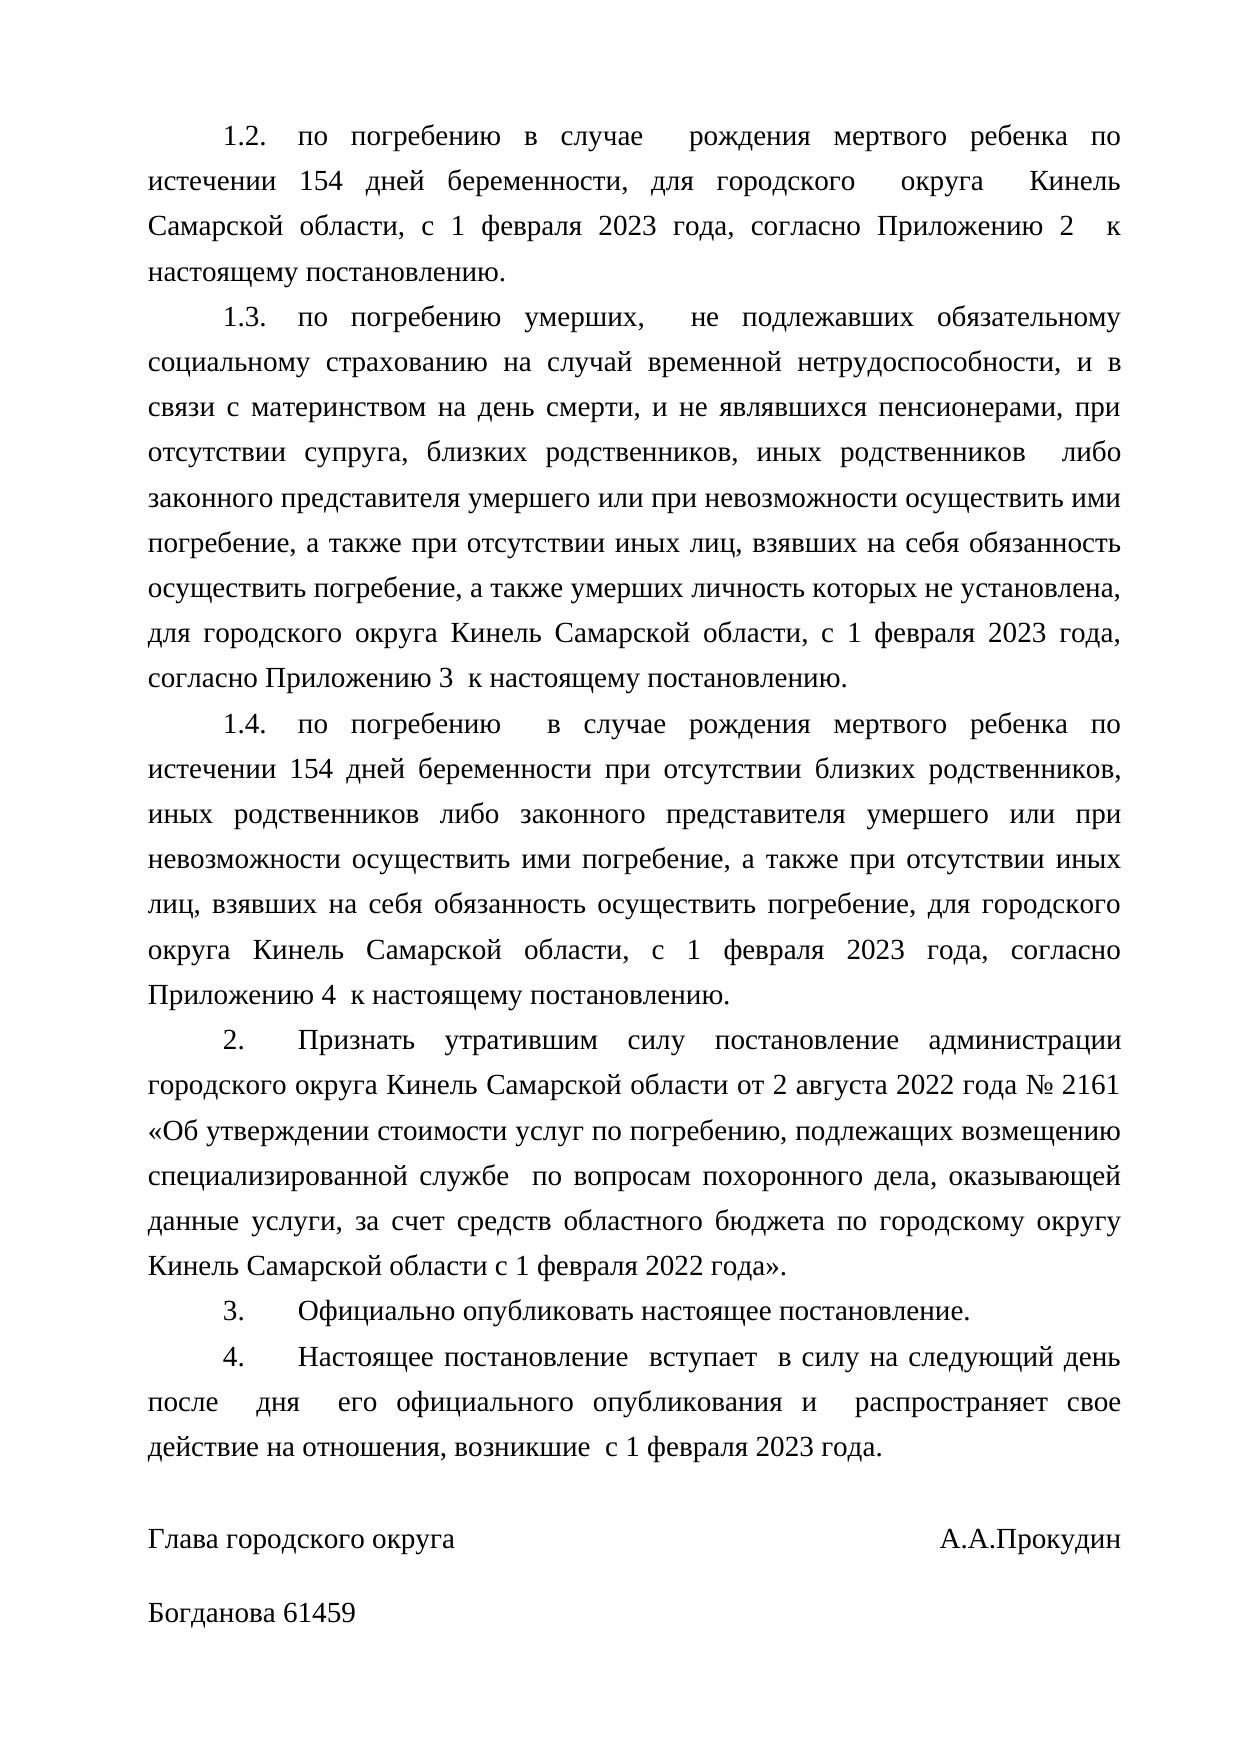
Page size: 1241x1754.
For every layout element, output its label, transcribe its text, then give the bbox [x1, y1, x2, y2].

list Официально опубликовать настоящее постановление. [148, 1293, 1122, 1327]
list Настоящее постановление вступает в силу на следующий день после дня его официального опубликования и распространяет свое действие на отношения, возникшие с 1 февраля 2023 года. [148, 1339, 1122, 1463]
list Признать утратившим силу постановление администрации городского округа Кинель Самарской области от 2 августа 2022 года № 2161 «Об утверждении стоимости услуг по погребению, подлежащих возмещению специализированной службе по вопросам похоронного дела, оказывающей данные услуги, за счет средств областного бюджета по городскому округу Кинель Самарской области с 1 февраля 2022 года». [148, 1022, 1122, 1282]
text Глава городского округа А.А.Прокудин [148, 1521, 1122, 1555]
list по погребению в случае рождения мертвого ребенка по истечении 154 дней беременности при отсутствии близких родственников, иных родственников либо законного представителя умершего или при невозможности осуществить ими погребение, а также при отсутствии иных лиц, взявших на себя обязанность осуществить погребение, для городского округа Кинель Самарской области, с 1 февраля 2023 года, согласно Приложению 4 к настоящему постановлению. [148, 706, 1122, 1011]
list по погребению умерших, не подлежавших обязательному социальному страхованию на случай временной нетрудоспособности, и в связи с материнством на день смерти, и не являвшихся пенсионерами, при отсутствии супруга, близких родственников, иных родственников либо законного представителя умершего или при невозможности осуществить ими погребение, а также при отсутствии иных лиц, взявших на себя обязанность осуществить погребение, а также умерших личность которых не установлена, для городского округа Кинель Самарской области, с 1 февраля 2023 года, согласно Приложению 3 к настоящему постановлению. [148, 299, 1122, 694]
text Богданова 61459 [148, 1595, 1122, 1628]
list по погребению в случае рождения мертвого ребенка по истечении 154 дней беременности, для городского округа Кинель Самарской области, с 1 февраля 2023 года, согласно Приложению 2 к настоящему постановлению. [148, 118, 1122, 287]
